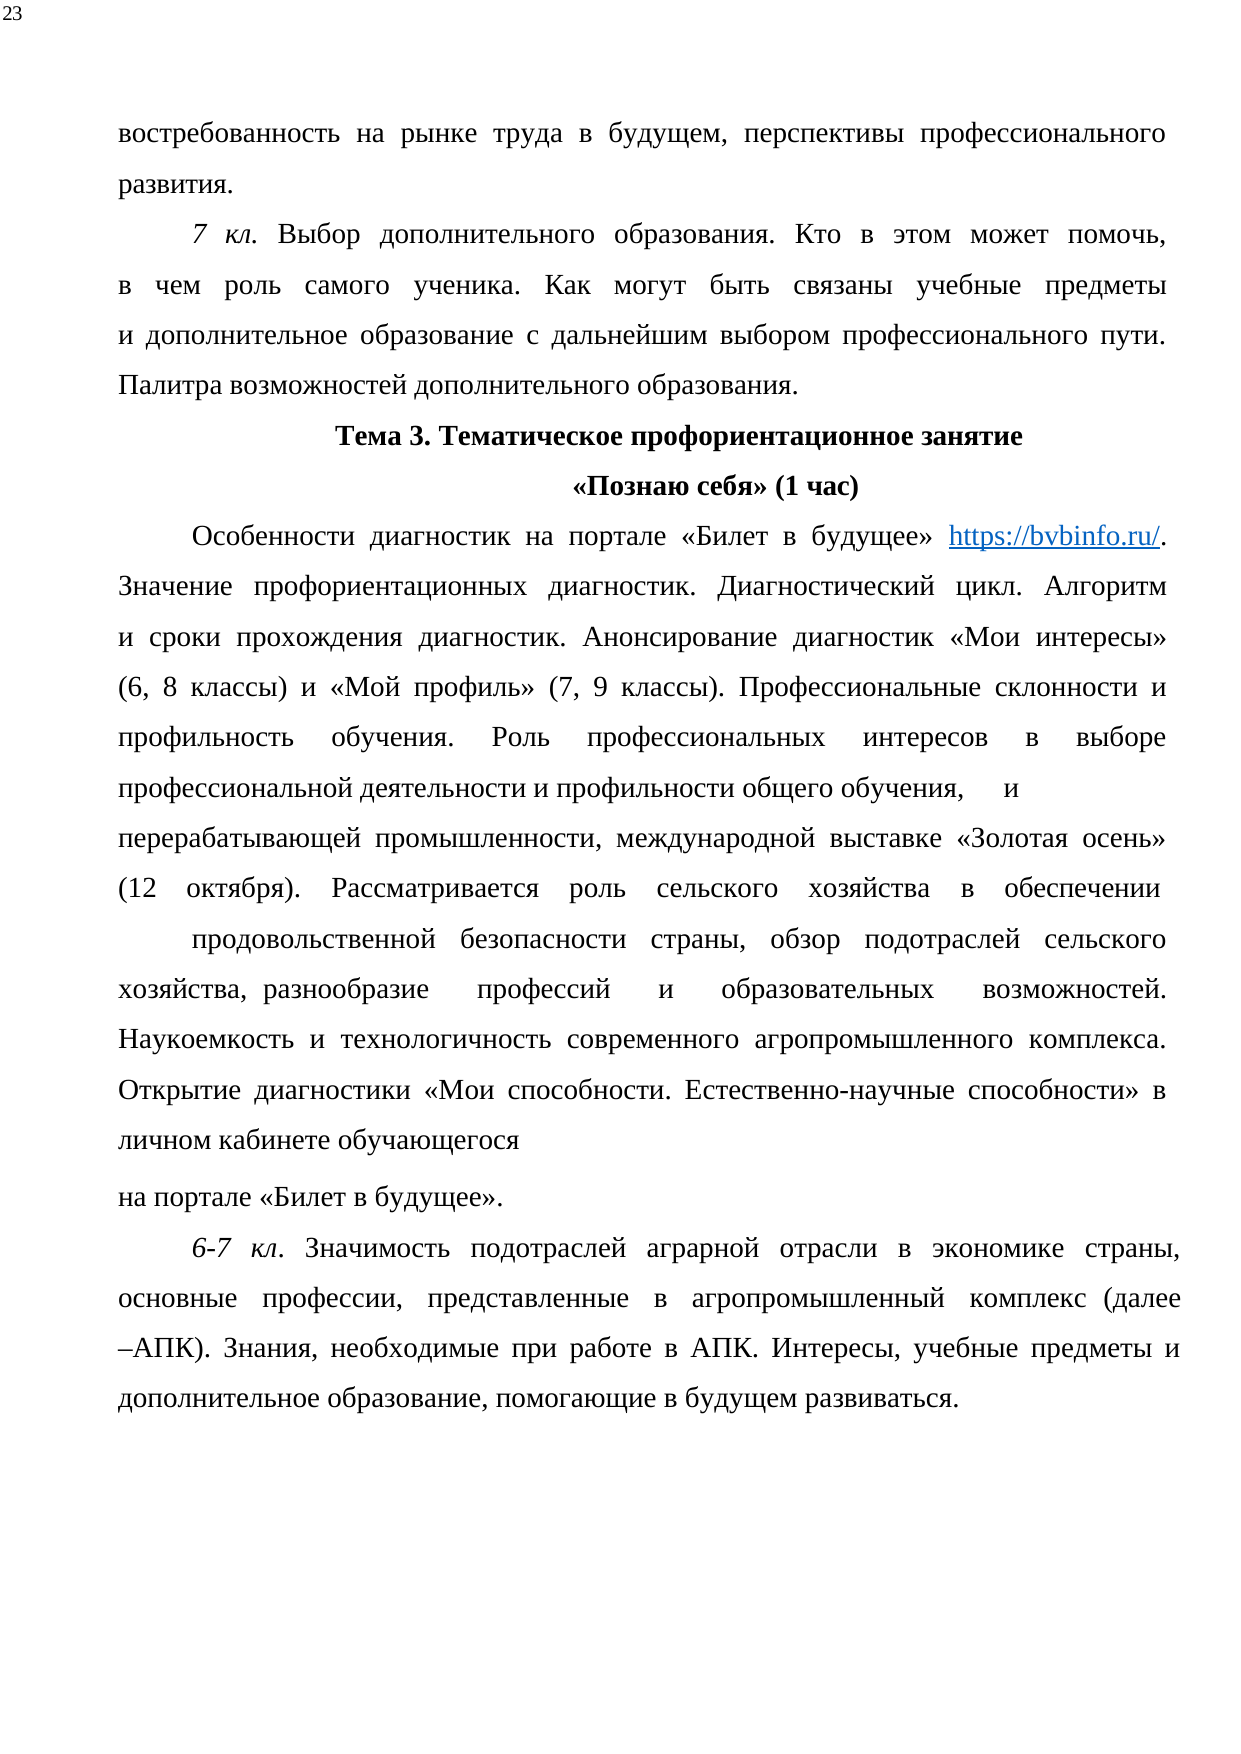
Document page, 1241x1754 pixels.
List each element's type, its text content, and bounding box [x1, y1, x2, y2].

subtitle Тема 3. Тематическое профориентационное занятие [103, 418, 1181, 451]
text востребованность на рынке труда в будущем, перспективы профессионального развития. [118, 115, 1167, 199]
text «Познаю себя» (1 час) [498, 468, 1181, 502]
text 6-7 кл. Значимость подотраслей аграрной отрасли в экономике страны, основные профессии, представленные в агропромышленный комплекс (далее –АПК). Знания, необходимые при работе в АПК. Интересы, учебные предметы и дополнительное образование, помогающие в будущем развиваться. [118, 1230, 1181, 1414]
list кл. Выбор дополнительного образования. Кто в этом может помочь, в чем роль самого ученика. Как могут быть связаны учебные предметы и дополнительное образование с дальнейшим выбором профессионального пути. Палитра возможностей дополнительного образования. [118, 217, 1167, 401]
text продовольственной безопасности страны, обзор подотраслей сельского хозяйства, разнообразие профессий и образовательных возможностей. Наукоемкость и технологичность современного агропромышленного комплекса. Открытие диагностики «Мои способности. Естественно-научные способности» в личном кабинете обучающегося [118, 921, 1167, 1156]
text на портале «Билет в будущее». [118, 1179, 1167, 1213]
text Особенности диагностик на портале «Билет в будущее» https://bvbinfo.ru/. Значение профориентационных диагностик. Диагностический цикл. Алгоритм и сроки прохождения диагностик. Анонсирование диагностик «Мои интересы» (6, 8 классы) и «Мой профиль» (7, 9 классы). Профессиональные склонности и профильность обучения. Роль профессиональных интересов в выборе профессиональной деятельности и профильности общего обучения, и перерабатывающей промышленности, международной выставке «Золотая осень» (12 октября). Рассматривается роль сельского хозяйства в обеспечении [118, 518, 1167, 904]
